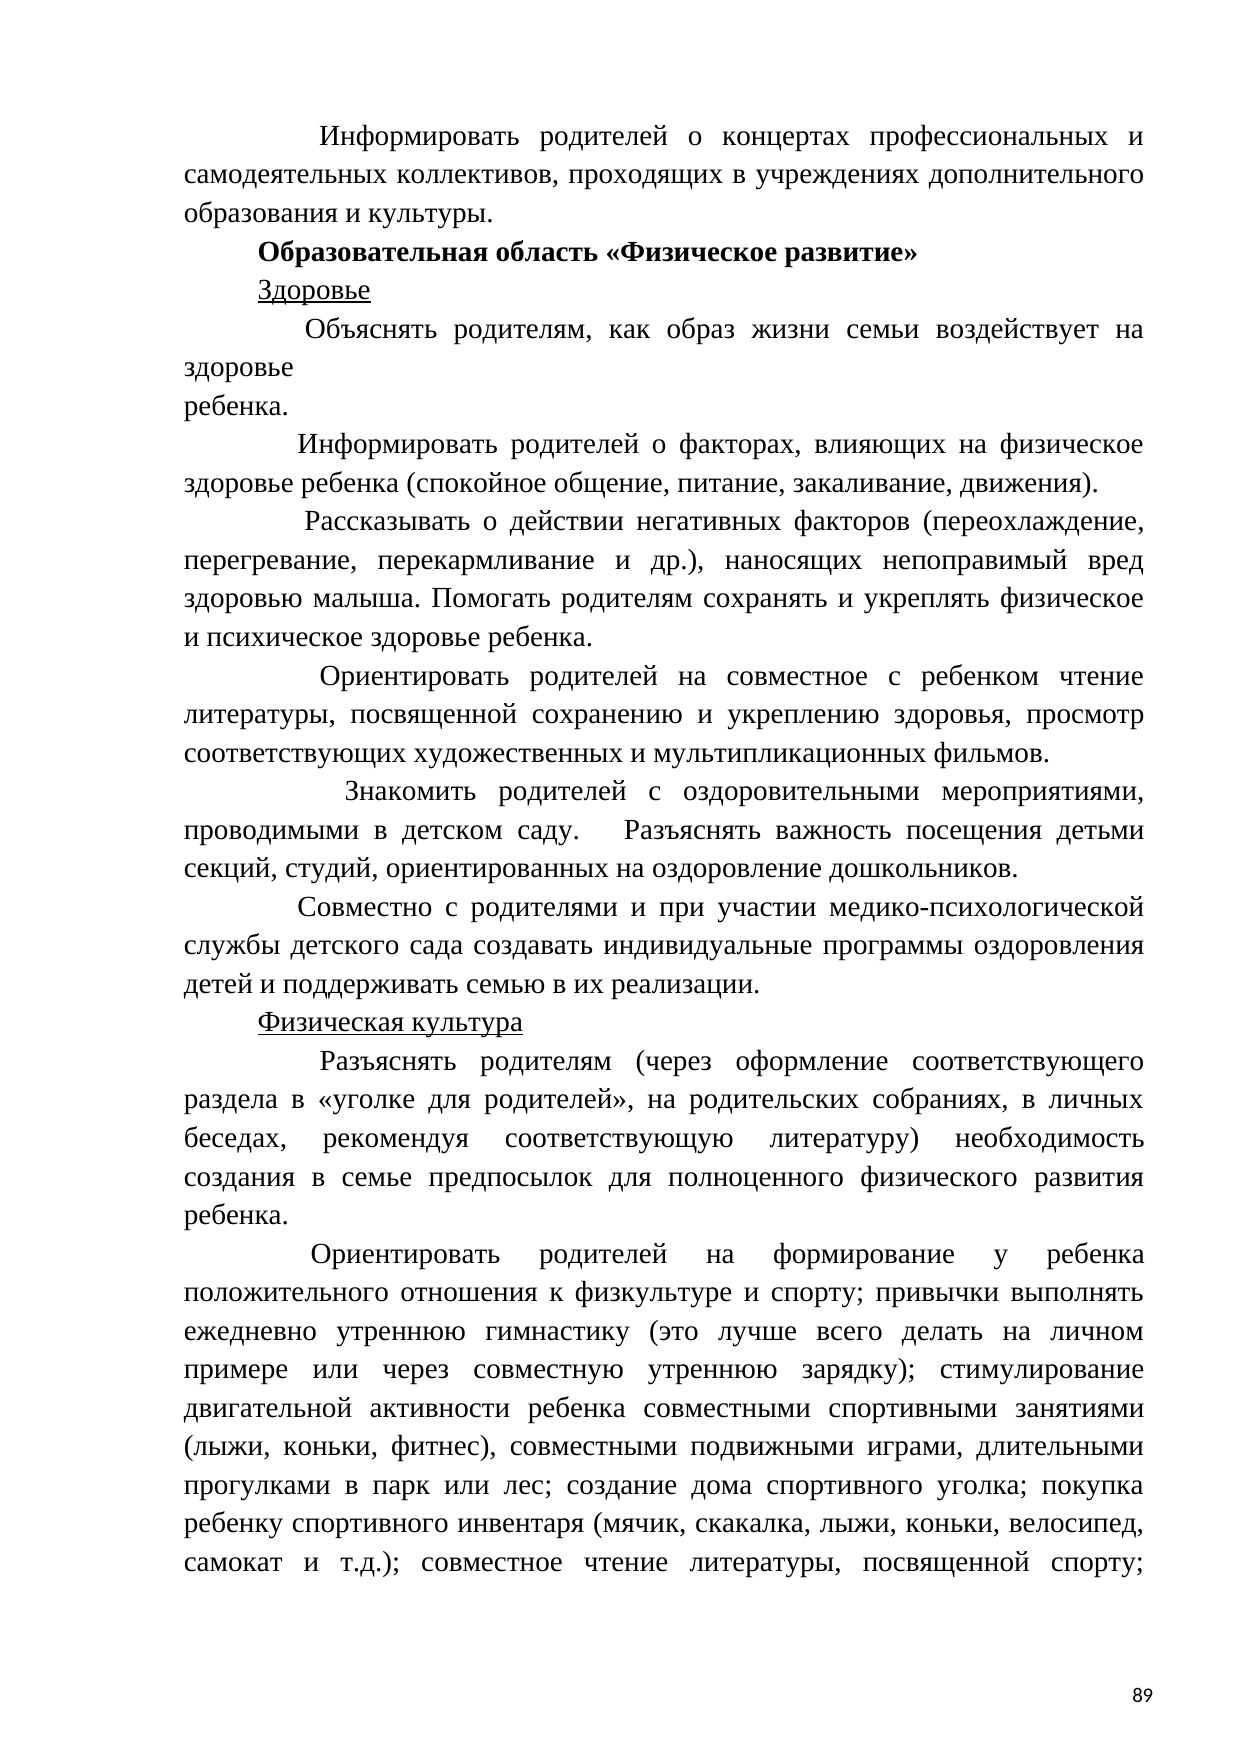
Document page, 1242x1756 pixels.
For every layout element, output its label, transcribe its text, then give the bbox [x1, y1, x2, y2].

text Совместно с родителями и при участии медико-психологической службы детского сада создавать индивидуальные программы оздоровления детей и поддерживать семью в их реализации. [183, 889, 1145, 999]
text Ориентировать родителей на совместное с ребенком чтение литературы, посвященной сохранению и укреплению здоровья, просмотр соответствующих художественных и мультипликационных фильмов. [183, 658, 1145, 768]
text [183, 1236, 1145, 1578]
text Информировать родителей о факторах, влияющих на физическое здоровье ребенка (спокойное общение, питание, закаливание, движения). [183, 426, 1145, 498]
text Рассказывать о действии негативных факторов (переохлаждение, перегревание, перекармливание и др.), наносящих непоправимый вред здоровью малыша. Помогать родителям сохранять и укреплять физическое и психическое здоровье ребенка. [183, 503, 1145, 653]
text Физическая культура [183, 1004, 1145, 1038]
text Объяснять родителям, как образ жизни семьи воздействует на здоровье ребенка. [183, 311, 1145, 421]
text Разъяснять родителям (через оформление соответствующего раздела в «уголке для родителей», на родительских собраниях, в личных беседах, рекомендуя соответствующую литературу) необходимость создания в семье предпосылок для полноценного физического развития ребенка. [183, 1043, 1145, 1231]
text Знакомить родителей с оздоровительными мероприятиями, проводимыми в детском саду. Разъяснять важность посещения детьми секций, студий, ориентированных на оздоровление дошкольников. [183, 773, 1145, 884]
text Образовательная область «Физическое развитие» [183, 234, 1145, 267]
text Здоровье [183, 272, 1145, 306]
text Информировать родителей о концертах профессиональных и самодеятельных коллективов, проходящих в учреждениях дополнительного образования и культуры. [183, 118, 1145, 229]
